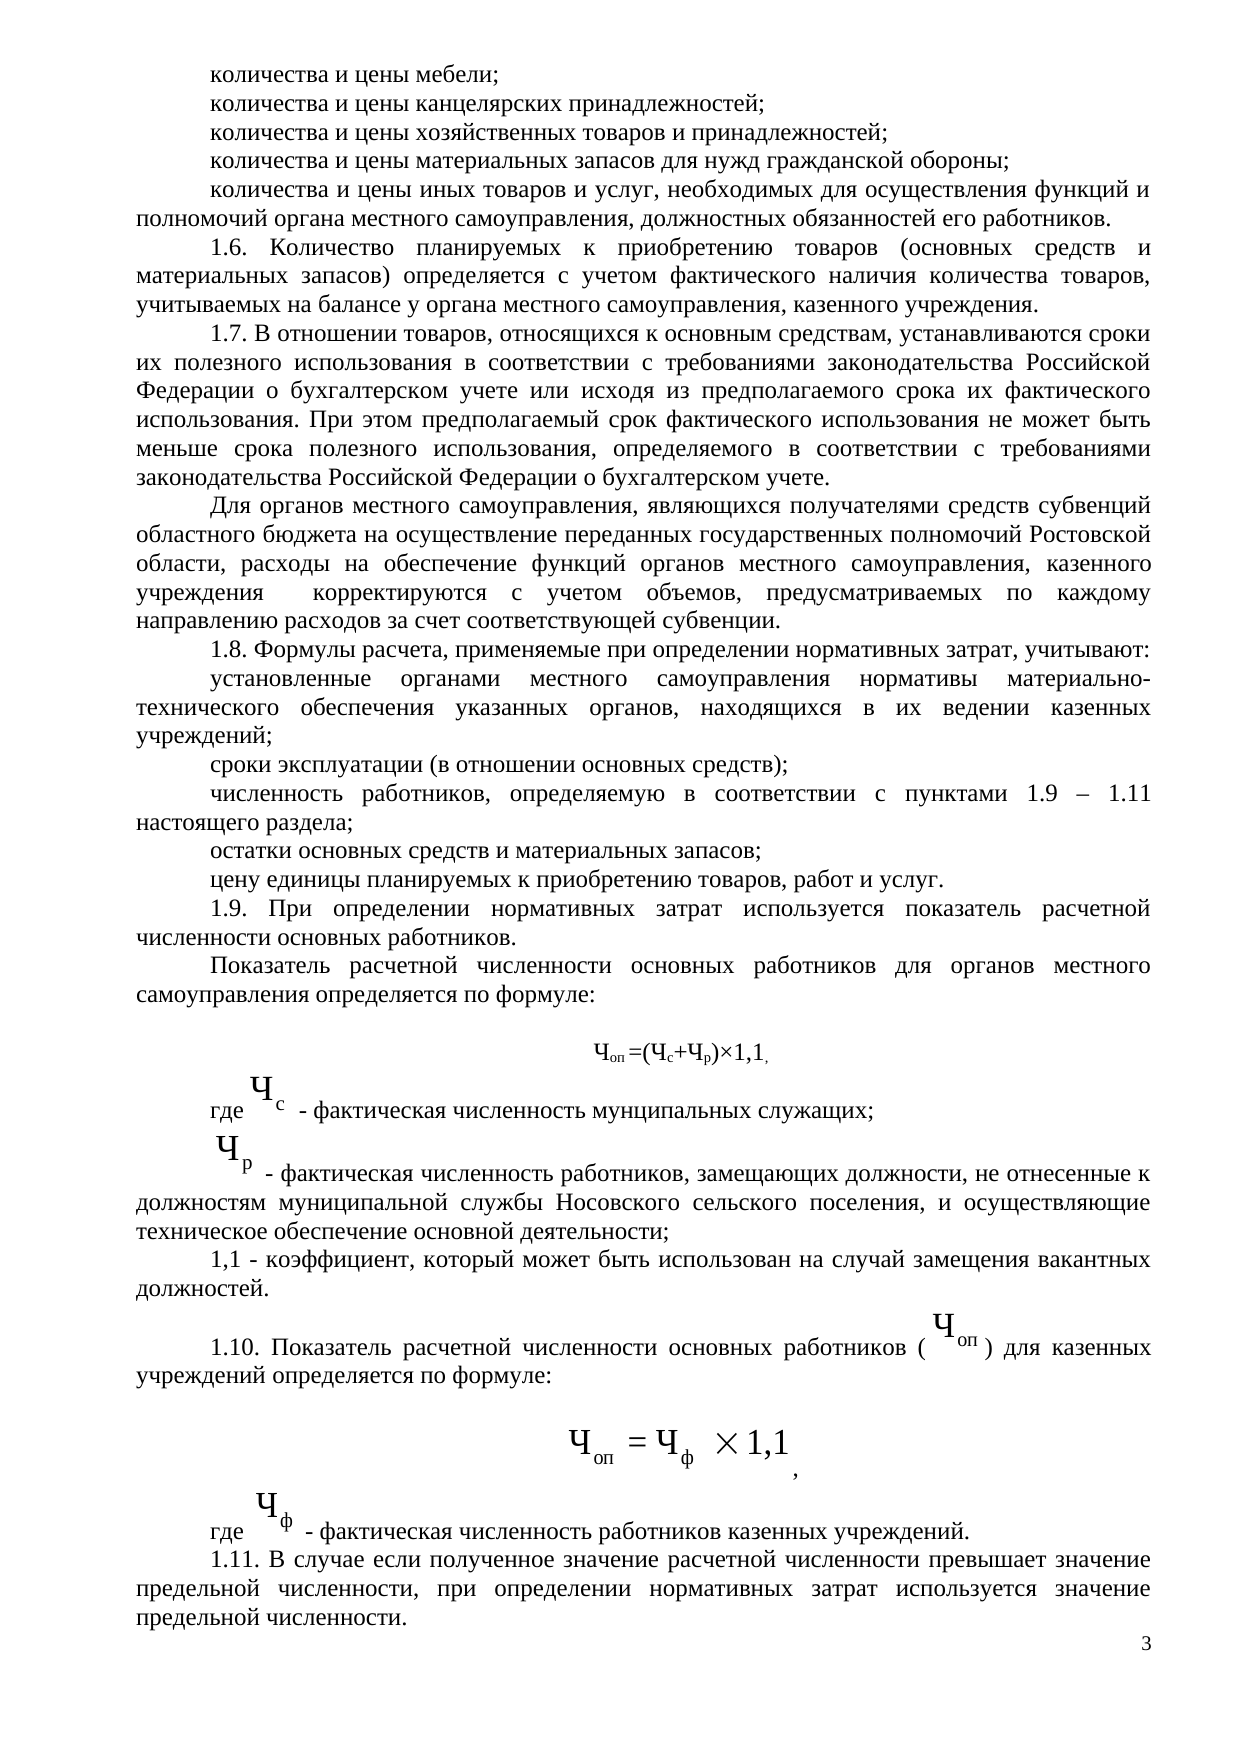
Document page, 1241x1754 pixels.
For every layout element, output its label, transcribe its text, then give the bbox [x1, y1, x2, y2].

text 1.9. При определении нормативных затрат используется показатель расчетной численности основных работников. [136, 893, 1152, 950]
text где - фактическая численность мунципальных служащих; [136, 1065, 1152, 1124]
text - фактическая численность работников, замещающих должности, не отнесенные к должностям муниципальной службы Носовского сельского поселения, и осуществляющие техническое обеспечение основной деятельности; [136, 1124, 1152, 1244]
text сроки эксплуатации (в отношении основных средств); [136, 749, 1152, 778]
text количества и цены канцелярских принадлежностей; [136, 88, 1152, 117]
text численность работников, определяемую в соответствии с пунктами 1.9 – 1.11 настоящего раздела; [136, 778, 1152, 835]
text 1.11. В случае если полученное значение расчетной численности превышает значение предельной численности, при определении нормативных затрат используется значение предельной численности. [136, 1544, 1152, 1631]
text 1.8. Формулы расчета, применяемые при определении нормативных затрат, учитывают: [136, 634, 1152, 663]
text остатки основных средств и материальных запасов; [136, 835, 1152, 864]
text где - фактическая численность работников казенных учреждений. [136, 1481, 1152, 1544]
text , [136, 1418, 1152, 1481]
text 1,1 - коэффициент, который может быть использован на случай замещения вакантных должностей. [136, 1244, 1152, 1302]
text установленные органами местного самоуправления нормативы материально-технического обеспечения указанных органов, находящихся в их ведении казенных учреждений; [136, 663, 1152, 749]
text количества и цены материальных запасов для нужд гражданской обороны; [136, 145, 1152, 174]
text количества и цены мебели; [136, 59, 1152, 88]
text Чоп =(Чс+Чр)×1,1, [136, 1037, 1152, 1065]
text количества и цены иных товаров и услуг, необходимых для осуществления функций и полномочий органа местного самоуправления, должностных обязанностей его работников. [136, 174, 1152, 232]
text Для органов местного самоуправления, являющихся получателями средств субвенций областного бюджета на осуществление переданных государственных полномочий Ростовской области, расходы на обеспечение функций органов местного самоуправления, казенного учреждения корректируются с учетом объемов, предусматриваемых по каждому направлению расходов за счет соответствующей субвенции. [136, 490, 1152, 634]
text 1.10. Показатель расчетной численности основных работников () для казенных учреждений определяется по формуле: [136, 1302, 1152, 1389]
text 1.7. В отношении товаров, относящихся к основным средствам, устанавливаются сроки их полезного использования в соответствии с требованиями законодательства Российской Федерации о бухгалтерском учете или исходя из предполагаемого срока их фактического использования. При этом предполагаемый срок фактического использования не может быть меньше срока полезного использования, определяемого в соответствии с требованиями законодательства Российской Федерации о бухгалтерском учете. [136, 318, 1152, 490]
text цену единицы планируемых к приобретению товаров, работ и услуг. [136, 864, 1152, 893]
text количества и цены хозяйственных товаров и принадлежностей; [136, 117, 1152, 145]
text 1.6. Количество планируемых к приобретению товаров (основных средств и материальных запасов) определяется с учетом фактического наличия количества товаров, учитываемых на балансе у органа местного самоуправления, казенного учреждения. [136, 232, 1152, 318]
text Показатель расчетной численности основных работников для органов местного самоуправления определяется по формуле: [136, 950, 1152, 1008]
